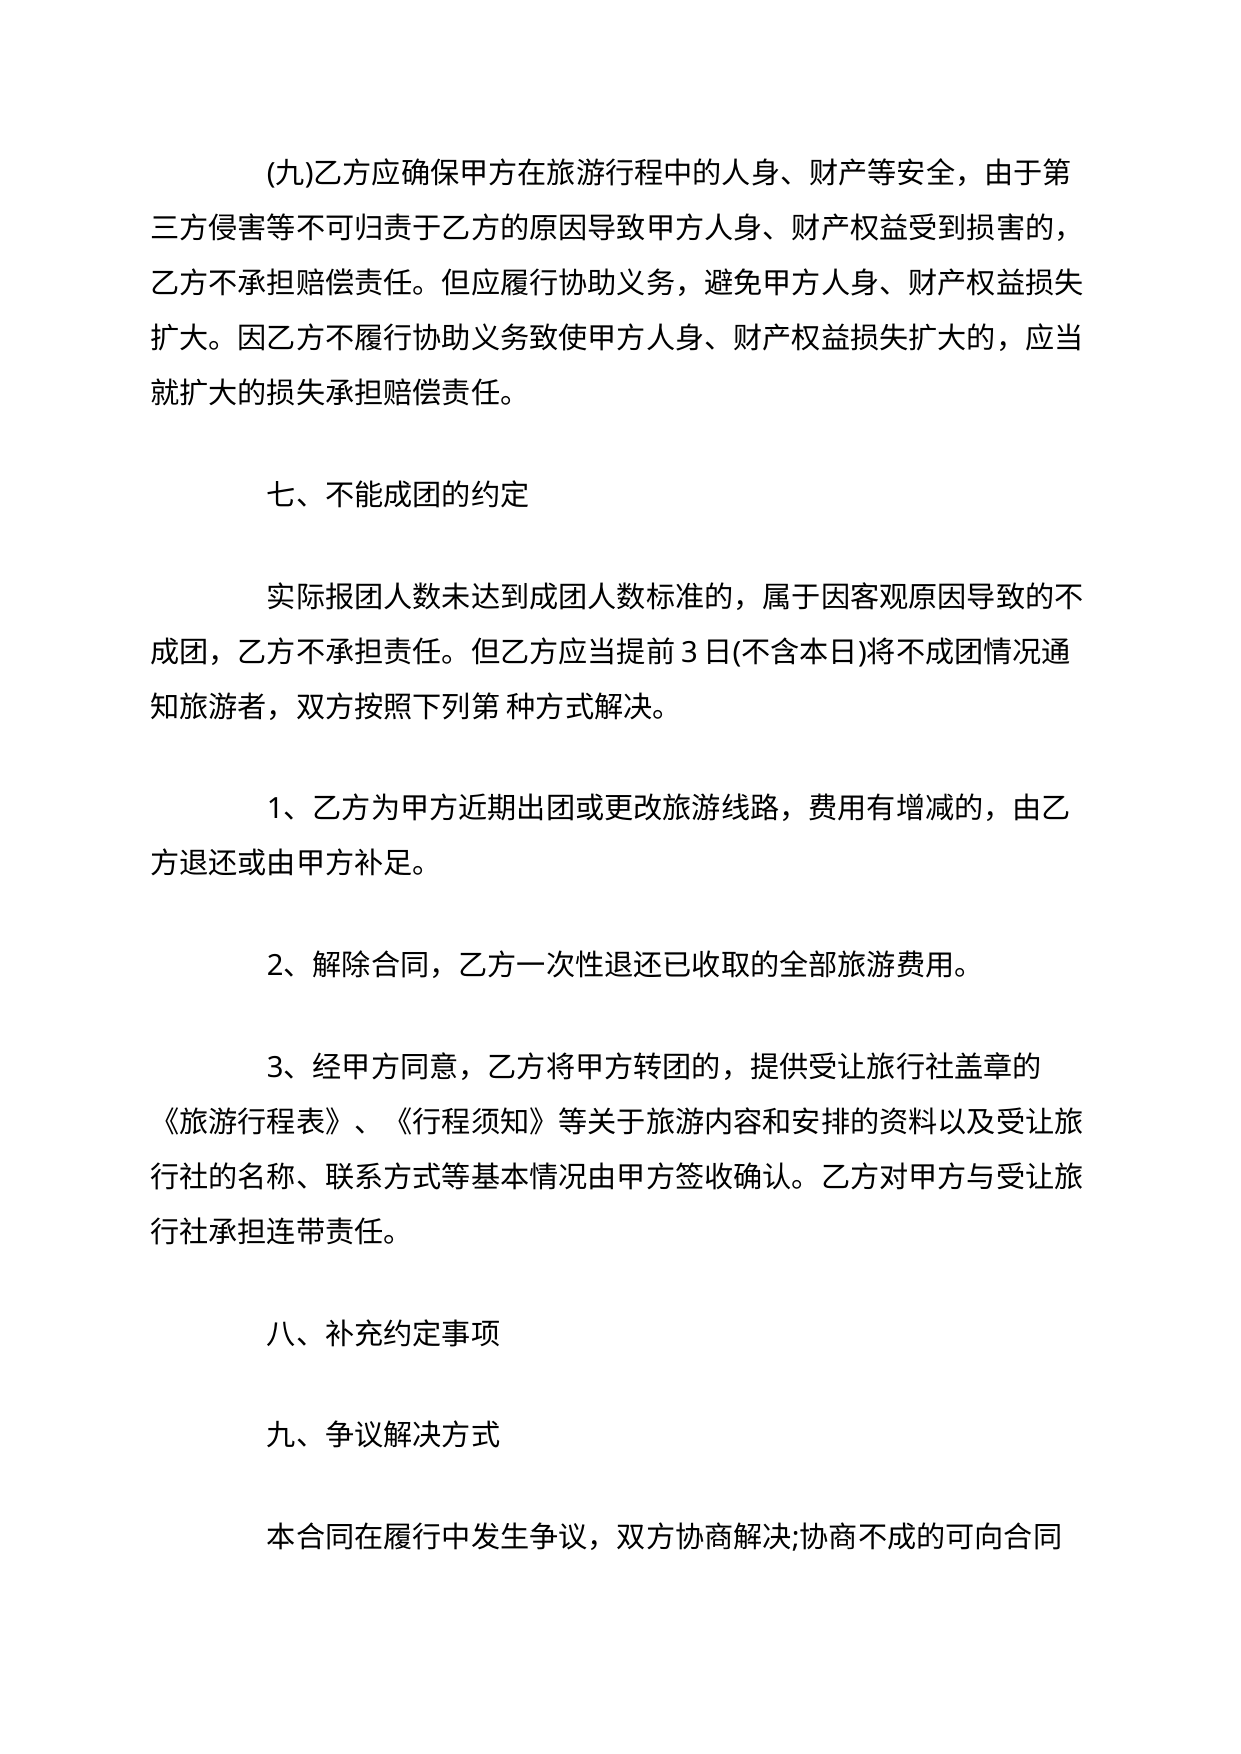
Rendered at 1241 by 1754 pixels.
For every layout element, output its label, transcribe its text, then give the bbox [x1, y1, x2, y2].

text 七、不能成团的约定 [150, 471, 1090, 514]
text 2、解除合同，乙方一次性退还已收取的全部旅游费用。 [150, 942, 1090, 984]
text 九、争议解决方式 [150, 1412, 1090, 1454]
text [150, 1514, 1090, 1556]
text 实际报团人数未达到成团人数标准的，属于因客观原因导致的不成团，乙方不承担责任。但乙方应当提前3日(不含本日)将不成团情况通知旅游者，双方按照下列第 种方式解决。 [150, 573, 1090, 725]
text 3、经甲方同意，乙方将甲方转团的，提供受让旅行社盖章的《旅游行程表》、《行程须知》等关于旅游内容和安排的资料以及受让旅行社的名称、联系方式等基本情况由甲方签收确认。乙方对甲方与受让旅行社承担连带责任。 [150, 1044, 1090, 1251]
text 八、补充约定事项 [150, 1310, 1090, 1352]
text 1、乙方为甲方近期出团或更改旅游线路，费用有增减的，由乙方退还或由甲方补足。 [150, 785, 1090, 882]
text (九)乙方应确保甲方在旅游行程中的人身、财产等安全，由于第三方侵害等不可归责于乙方的原因导致甲方人身、财产权益受到损害的，乙方不承担赔偿责任。但应履行协助义务，避免甲方人身、财产权益损失扩大。因乙方不履行协助义务致使甲方人身、财产权益损失扩大的，应当就扩大的损失承担赔偿责任。 [150, 150, 1090, 412]
